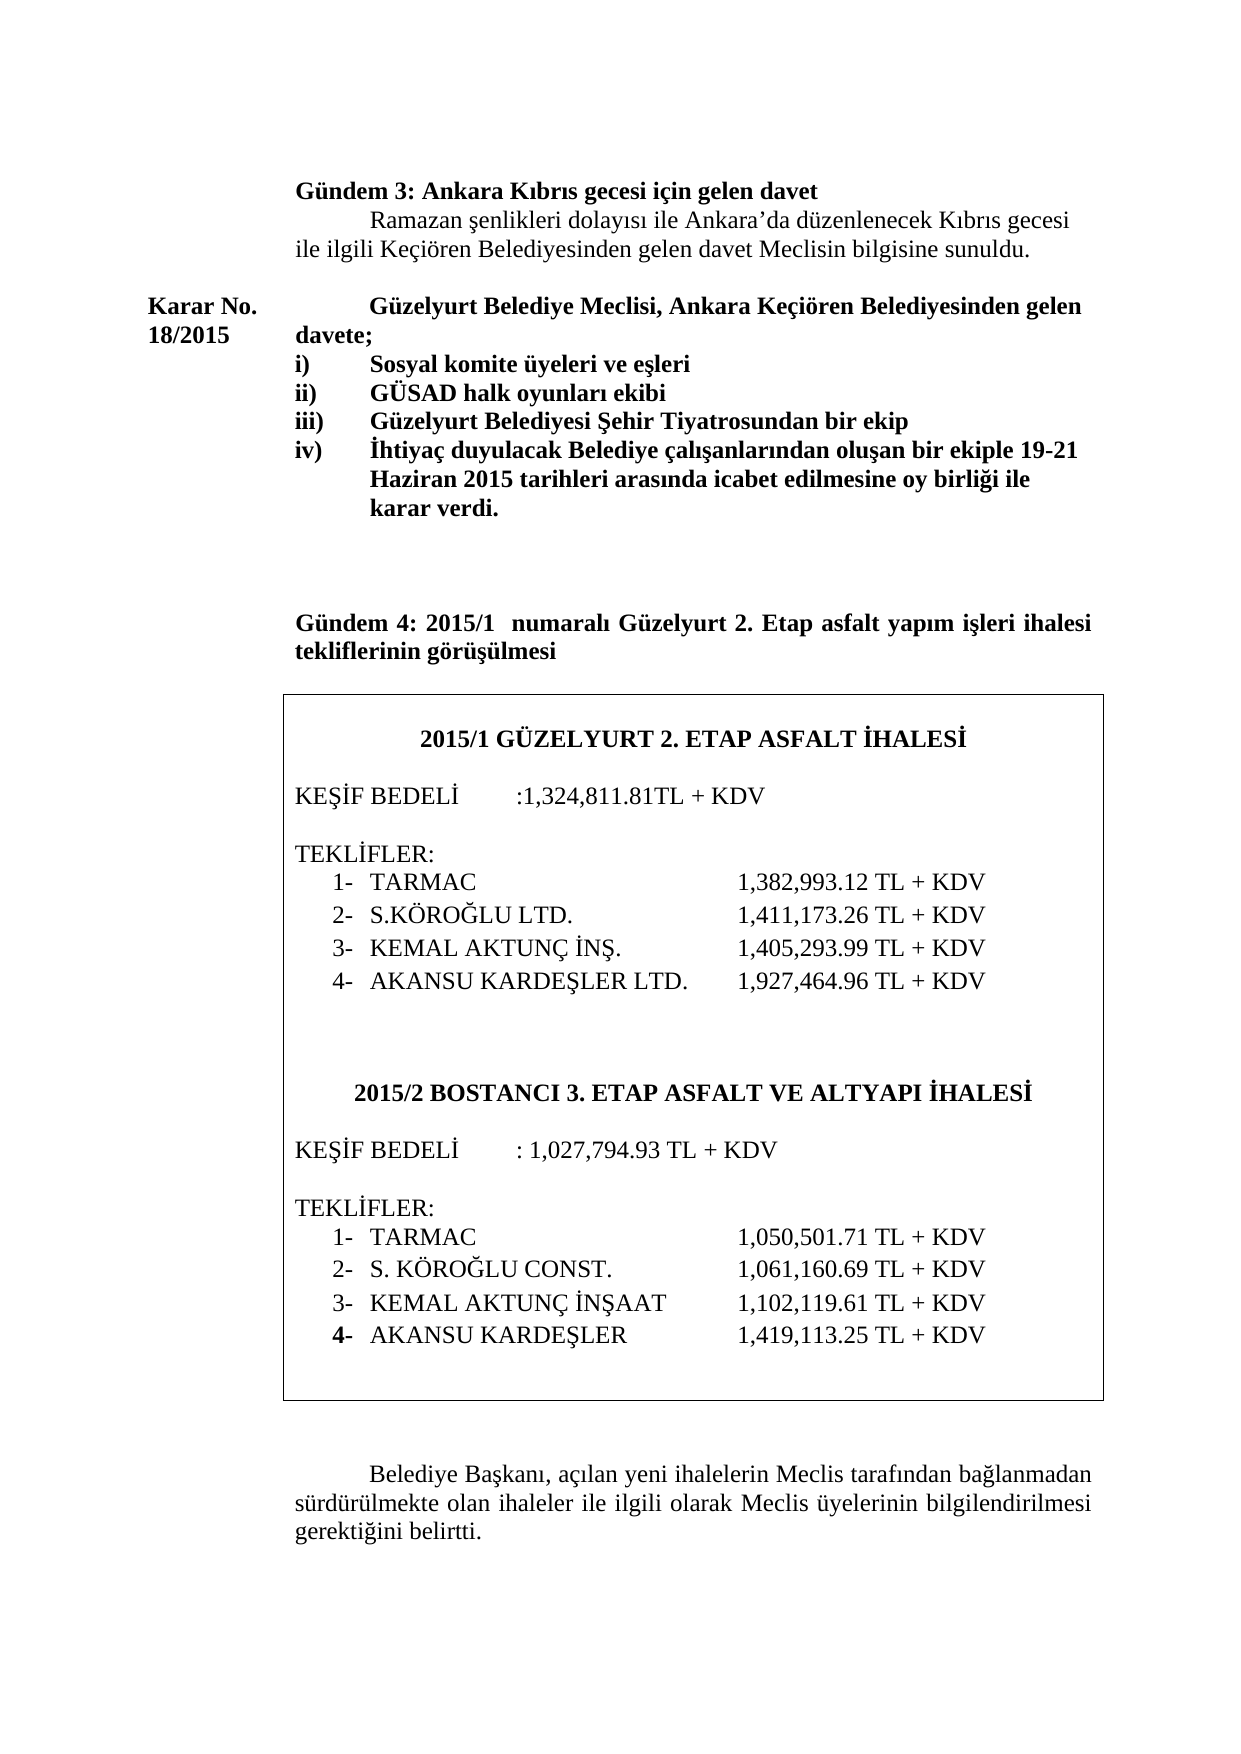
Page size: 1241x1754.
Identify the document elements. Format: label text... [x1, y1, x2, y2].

text Gündem 4: 2015/1 numaralı Güzelyurt 2. Etap asfalt yapım işleri ihalesi tekliflerinin görüşülmesi [294, 608, 1093, 665]
list GÜSAD halk oyunları ekibi [294, 378, 1093, 406]
text 18/2015 davete; [148, 320, 1093, 349]
text Ramazan şenlikleri dolayısı ile Ankara’da düzenlenecek Kıbrıs gecesi ile ilgili Keçiören Belediyesinden gelen davet Meclisin bilgisine sunuldu. [295, 205, 1093, 263]
text Belediye Başkanı, açılan yeni ihalelerin Meclis tarafından bağlanmadan sürdürülmekte olan ihaleler ile ilgili olarak Meclis üyelerinin bilgilendirilmesi gerektiğini belirtti. [294, 1459, 1093, 1545]
text Karar No. Güzelyurt Belediye Meclisi, Ankara Keçiören Belediyesinden gelen [148, 291, 1093, 320]
table_header 2015/1 GÜZELYURT 2. ETAP ASFALT İHALESİ KEŞİF BEDELİ :1,324,811.81TL + KDV TEKLİFLER: TARMAC 1,382,993.12 TL + KDV S.KÖROĞLU LTD. 1,411,173.26 TL + KDV KEMAL AKTUNÇ İNŞ. 1,405,293.99 TL + KDV AKANSU KARDEŞLER LTD. 1,927,464.96 TL + KDV 2015/2 BOSTANCI 3. ETAP ASFALT VE ALTYAPI İHALESİ KEŞİF BEDELİ : 1,027,794.93 TL + KDV TEKLİFLER: TARMAC 1,050,501.71 TL + KDV S. KÖROĞLU CONST. 1,061,160.69 TL + KDV KEMAL AKTUNÇ İNŞAAT 1,102,119.61 TL + KDV AKANSU KARDEŞLER 1,419,113.25 TL + KDV [284, 695, 1103, 1400]
list Güzelyurt Belediyesi Şehir Tiyatrosundan bir ekip [294, 406, 1093, 435]
list Sosyal komite üyeleri ve eşleri [294, 349, 1093, 378]
text Gündem 3: Ankara Kıbrıs gecesi için gelen davet [221, 176, 1093, 205]
list İhtiyaç duyulacak Belediye çalışanlarından oluşan bir ekiple 19-21 Haziran 2015 tarihleri arasında icabet edilmesine oy birliği ile karar verdi. [294, 435, 1093, 521]
